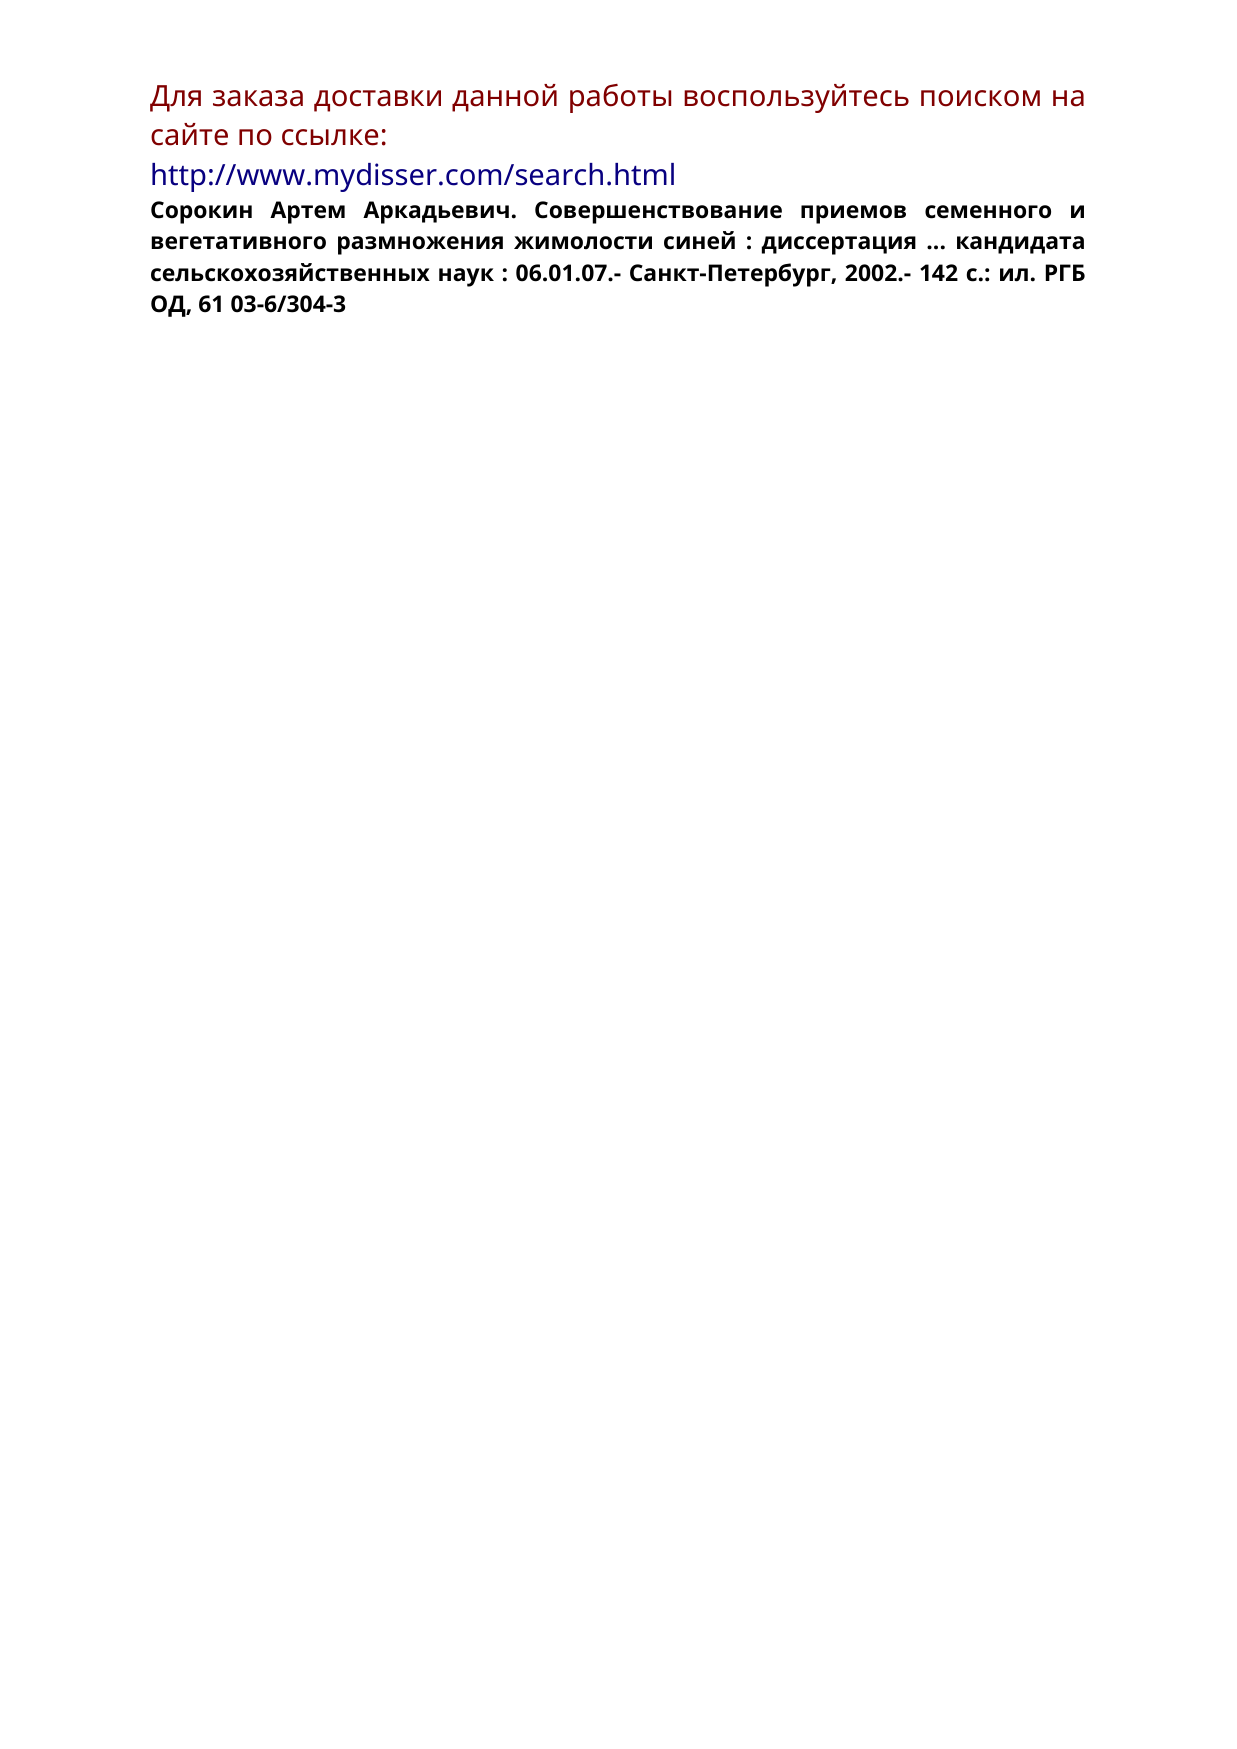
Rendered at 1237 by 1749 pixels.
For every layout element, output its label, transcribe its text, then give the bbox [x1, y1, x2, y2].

text Сорокин Артем Аркадьевич. Совершенствование приемов семенного и вегетативного размножения жимолости синей : диссертация ... кандидата сельскохозяйственных наук : 06.01.07.- Санкт-Петербург, 2002.- 142 с.: ил. РГБ ОД, 61 03-6/304-3 [150, 194, 1086, 319]
